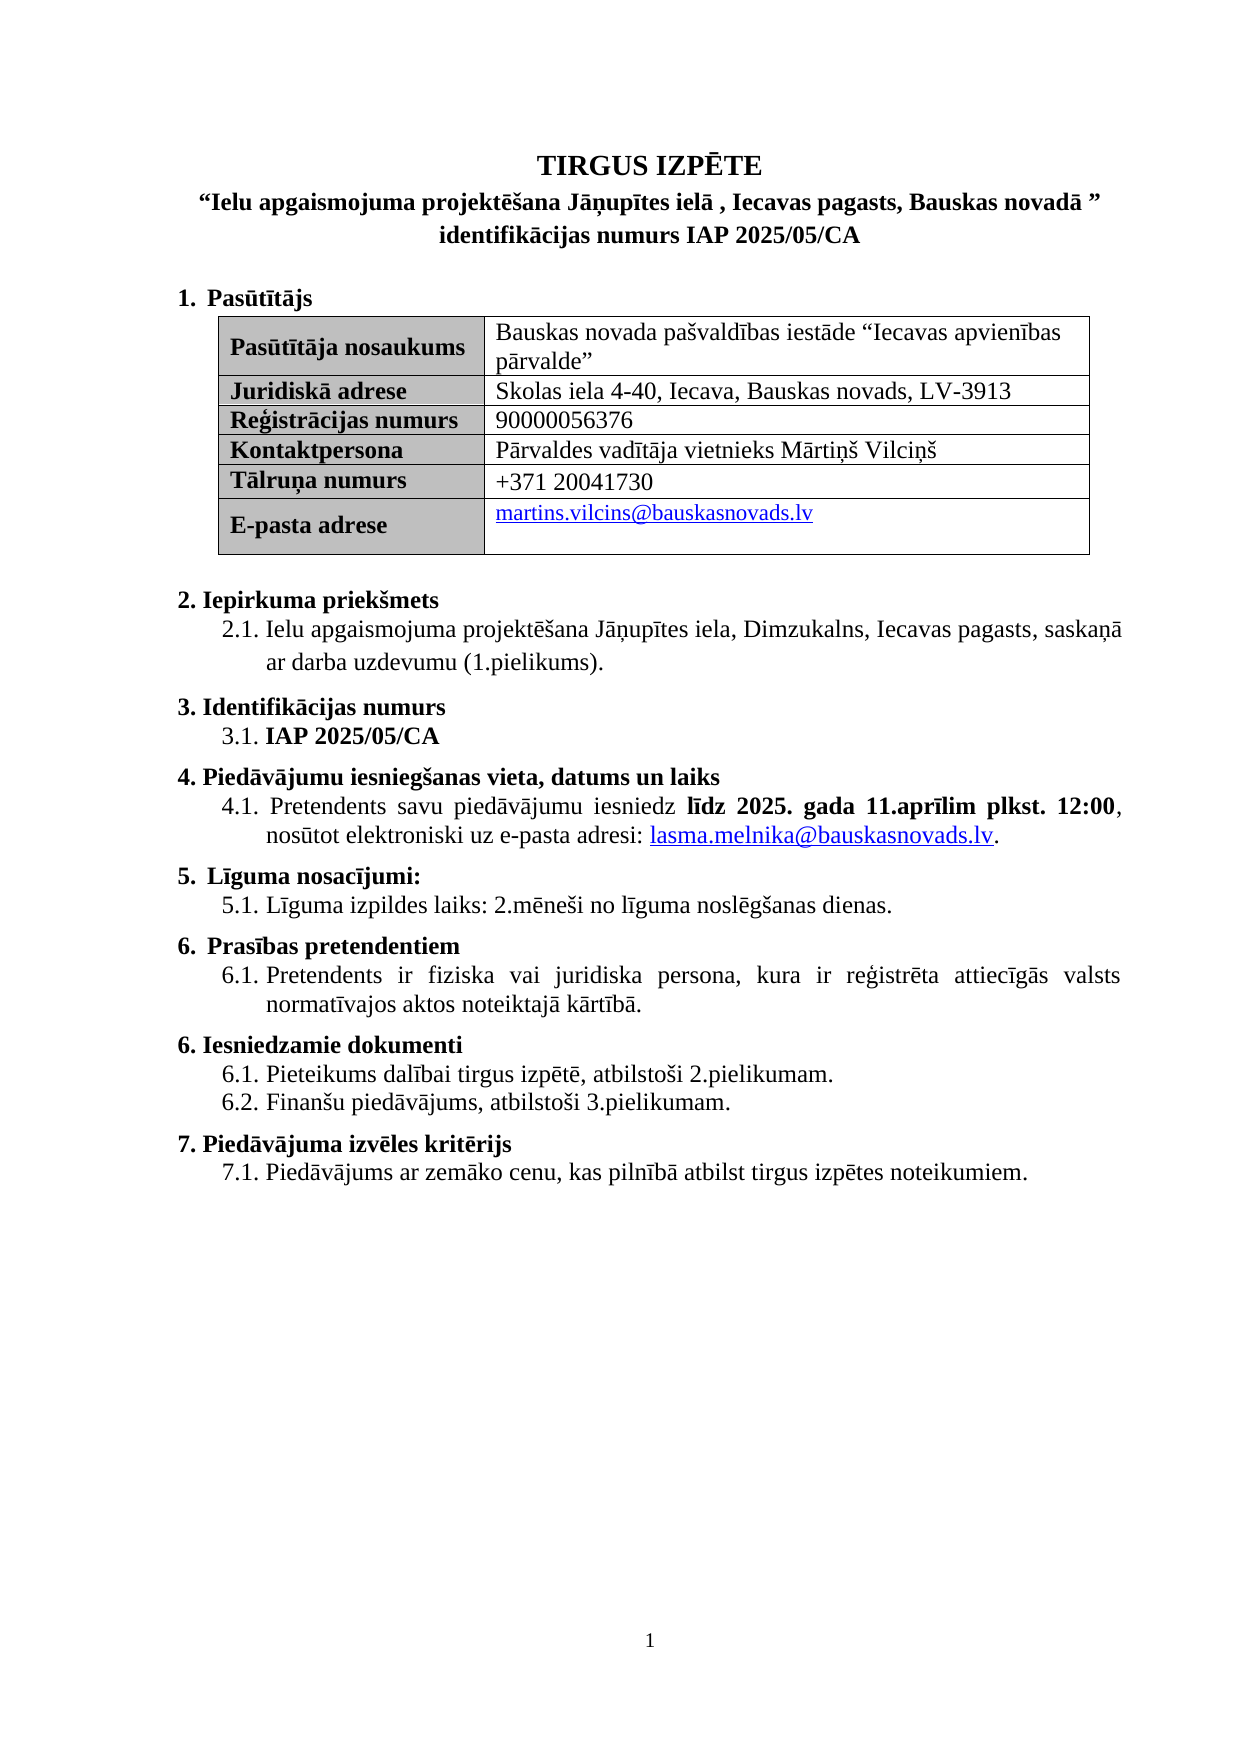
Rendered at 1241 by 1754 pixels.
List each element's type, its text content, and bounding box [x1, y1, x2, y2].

text 7.1. Piedāvājums ar zemāko cenu, kas pilnībā atbilst tirgus izpētes noteikumiem. [222, 1157, 1122, 1186]
list Līguma izpildes laiks: 2.mēneši no līguma noslēgšanas dienas. [221, 890, 1122, 919]
table_cell martins.vilcins@bauskasnovads.lv [485, 499, 1089, 554]
text identifikācijas numurs IAP 2025/05/CA [177, 220, 1122, 249]
table_cell Tālruņa numurs [219, 465, 484, 498]
list Prasības pretendentiem [177, 931, 1122, 960]
table_cell Skolas iela 4-40, Iecava, Bauskas novads, LV-3913 [485, 376, 1089, 404]
text 7. Piedāvājuma izvēles kritērijs [177, 1129, 1122, 1157]
text “Ielu apgaismojuma projektēšana Jāņupītes ielā , Iecavas pagasts, Bauskas novadā ” [177, 187, 1122, 216]
table_cell Reģistrācijas numurs [219, 406, 484, 434]
text TIRGUS IZPĒTE [177, 148, 1122, 182]
table_cell +371 20041730 [485, 465, 1089, 498]
list Pretendents ir fiziska vai juridiska persona, kura ir reģistrēta attiecīgās valsts normatīvajos aktos noteiktajā kārtībā. [221, 960, 1122, 1017]
text 2. Iepirkuma priekšmets [177, 585, 1122, 614]
text 4. Piedāvājumu iesniegšanas vieta, datums un laiks [177, 762, 1122, 791]
text 6. Iesniedzamie dokumenti [177, 1030, 1122, 1059]
table_header Pasūtītāja nosaukums [219, 317, 484, 375]
list Pieteikums dalībai tirgus izpētē, atbilstoši 2.pielikumam. [222, 1059, 1122, 1087]
table_cell Juridiskā adrese [219, 376, 484, 404]
table_cell Kontaktpersona [219, 435, 484, 464]
text 2.1. Ielu apgaismojuma projektēšana Jāņupītes iela, Dimzukalns, Iecavas pagasts, saskaņā ar darba uzdevumu (1.pielikums). [222, 614, 1122, 676]
list Pasūtītājs [177, 283, 1122, 312]
table_header Bauskas novada pašvaldības iestāde “Iecavas apvienības pārvalde” [485, 317, 1089, 375]
list Līguma nosacījumi: [177, 861, 1122, 890]
text 3.1. IAP 2025/05/CA [221, 721, 1122, 750]
text 4.1. Pretendents savu piedāvājumu iesniedz līdz 2025. gada 11.aprīlim plkst. 12:00, nosūtot elektroniski uz e-pasta adresi: lasma.melnika@bauskasnovads.lv. [221, 791, 1122, 849]
table_cell E-pasta adrese [219, 499, 484, 554]
list Finanšu piedāvājums, atbilstoši 3.pielikumam. [221, 1087, 1122, 1116]
table_cell Pārvaldes vadītāja vietnieks Mārtiņš Vilciņš [485, 435, 1089, 464]
table_cell 90000056376 [485, 406, 1089, 434]
text 3. Identifikācijas numurs [177, 692, 1122, 721]
